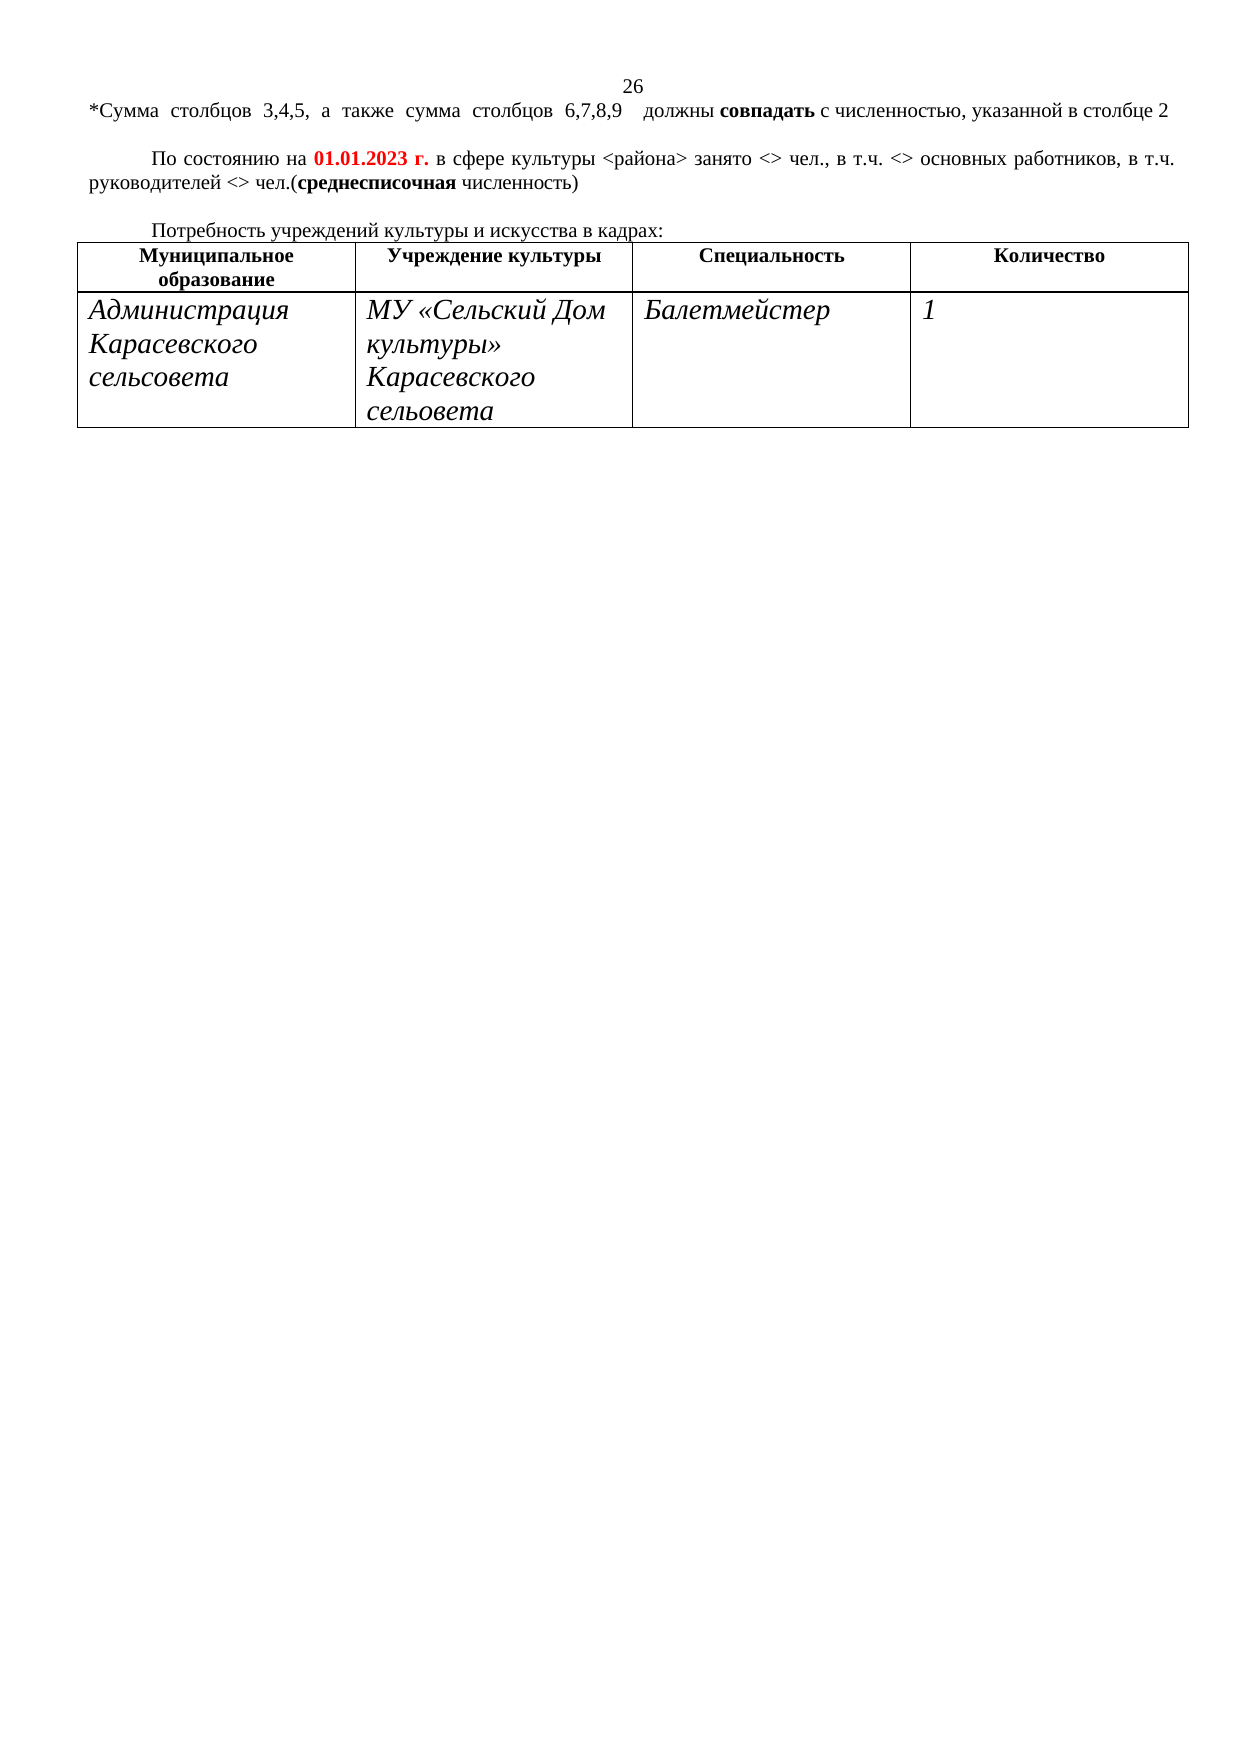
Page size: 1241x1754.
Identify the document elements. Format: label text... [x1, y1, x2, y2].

table_cell 1 [911, 293, 1188, 427]
text По состоянию на 01.01.2023 г. в сфере культуры <района> занято <> чел., в т.ч. <> основных работников, в т.ч. руководителей <> чел.(среднесписочная численность) [89, 146, 1177, 194]
text Потребность учреждений культуры и искусства в кадрах: [89, 218, 1177, 242]
table_cell Балетмейстер [633, 293, 910, 427]
text *Сумма столбцов 3,4,5, а также сумма столбцов 6,7,8,9 должны совпадать с численностью, указанной в столбце 2 [89, 98, 1177, 122]
table_header Количество [911, 243, 1188, 291]
table_cell Администрация Карасевского сельсовета [78, 293, 355, 427]
table_header Специальность [633, 243, 910, 291]
table_header Учреждение культуры [356, 243, 632, 291]
